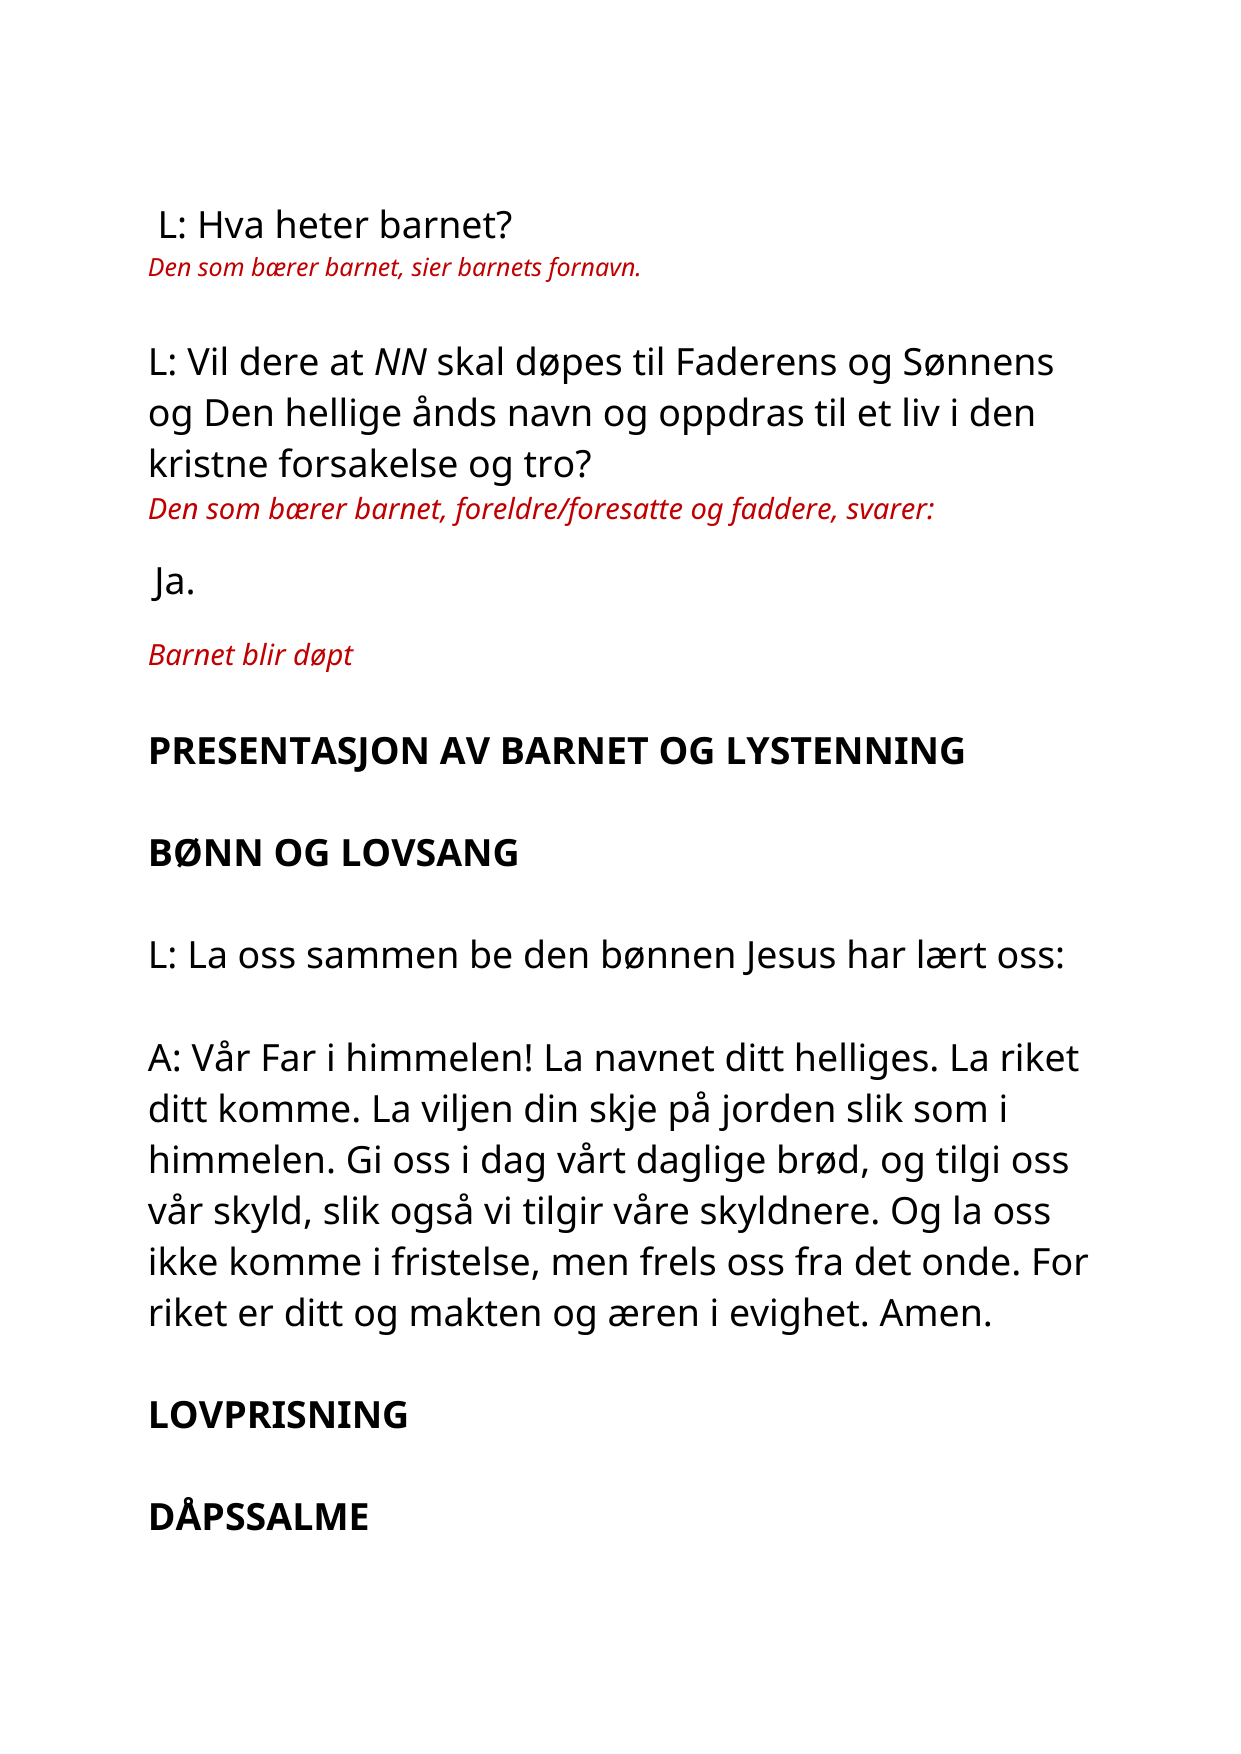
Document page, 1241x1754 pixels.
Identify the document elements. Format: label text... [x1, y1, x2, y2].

text Barnet blir døpt [148, 634, 1093, 673]
text Ja. [148, 554, 1093, 605]
text A: Vår Far i himmelen! La navnet ditt helliges. La riket ditt komme. La viljen din skje på jorden slik som i himmelen. Gi oss i dag vårt daglige brød, og tilgi oss vår skyld, slik også vi tilgir våre skyldnere. Og la oss ikke komme i fristelse, men frels oss fra det onde. For riket er ditt og makten og æren i evighet. Amen. [148, 1031, 1093, 1337]
text L: Hva heter barnet? [148, 199, 1093, 250]
text LOVPRISNING [148, 1388, 1093, 1439]
text L: Vil dere at NN skal døpes til Faderens og Sønnens og Den hellige ånds navn og oppdras til et liv i den kristne forsakelse og tro? [148, 335, 1093, 488]
text Den som bærer barnet, foreldre/foresatte og faddere, svarer: [148, 488, 1093, 528]
text L: La oss sammen be den bønnen Jesus har lært oss: [148, 929, 1093, 980]
text PRESENTASJON AV BARNET OG LYSTENNING [148, 724, 1093, 776]
text BØNN OG LOVSANG [148, 827, 1093, 878]
text Den som bærer barnet, sier barnets fornavn. [148, 250, 1093, 284]
text DÅPSSALME [148, 1490, 1093, 1541]
